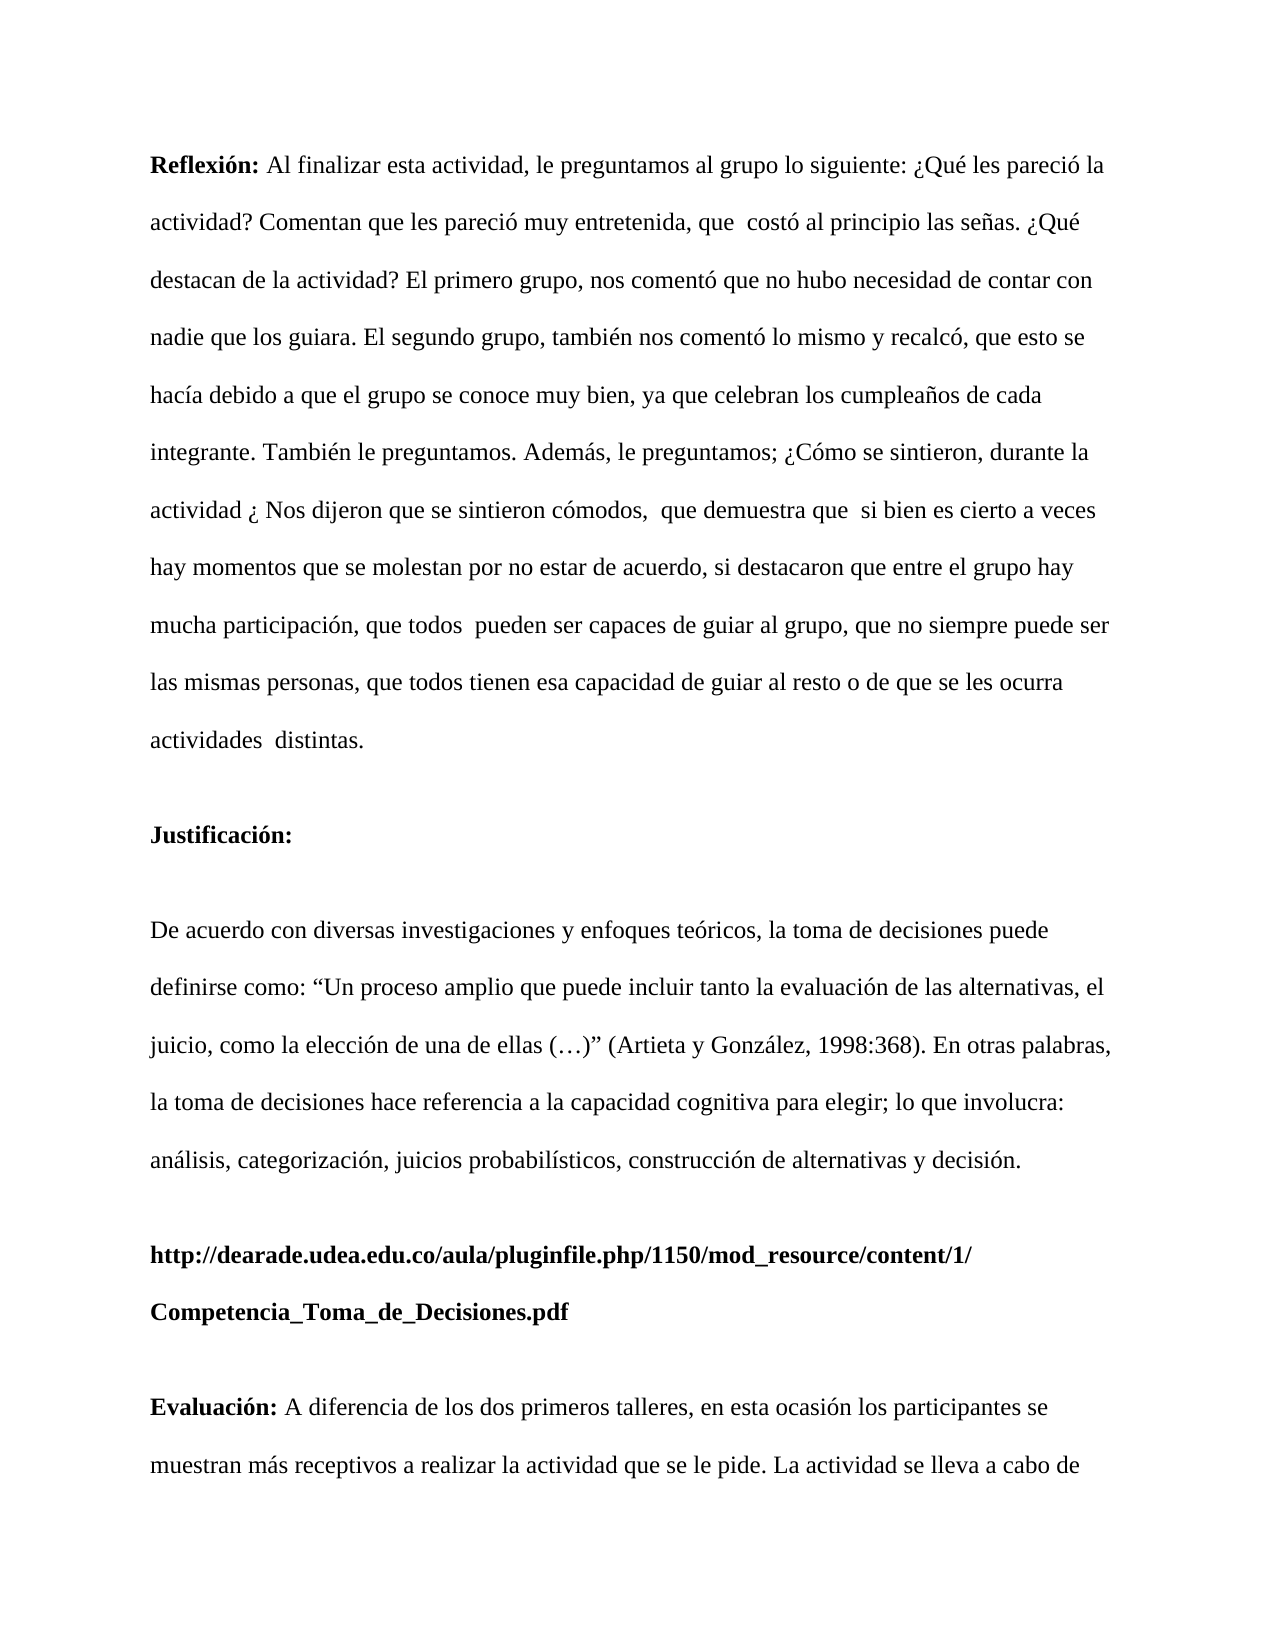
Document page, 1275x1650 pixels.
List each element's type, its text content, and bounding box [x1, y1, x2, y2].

text De acuerdo con diversas investigaciones y enfoques teóricos, la toma de decisiones puede definirse como: “Un proceso amplio que puede incluir tanto la evaluación de las alternativas, el juicio, como la elección de una de ellas (…)” (Artieta y González, 1998:368). En otras palabras, la toma de decisiones hace referencia a la capacidad cognitiva para elegir; lo que involucra: análisis, categorización, juicios probabilísticos, construcción de alternativas y decisión. [150, 915, 1125, 1174]
text Reflexión: Al finalizar esta actividad, le preguntamos al grupo lo siguiente: ¿Qué les pareció la actividad? Comentan que les pareció muy entretenida, que costó al principio las señas. ¿Qué destacan de la actividad? El primero grupo, nos comentó que no hubo necesidad de contar con nadie que los guiara. El segundo grupo, también nos comentó lo mismo y recalcó, que esto se hacía debido a que el grupo se conoce muy bien, ya que celebran los cumpleaños de cada integrante. También le preguntamos. Además, le preguntamos; ¿Cómo se sintieron, durante la actividad ¿ Nos dijeron que se sintieron cómodos, que demuestra que si bien es cierto a veces hay momentos que se molestan por no estar de acuerdo, si destacaron que entre el grupo hay mucha participación, que todos pueden ser capaces de guiar al grupo, que no siempre puede ser las mismas personas, que todos tienen esa capacidad de guiar al resto o de que se les ocurra actividades distintas. [150, 150, 1125, 754]
text Justificación: [150, 820, 1125, 849]
text http://dearade.udea.edu.co/aula/pluginfile.php/1150/mod_resource/content/1/Competencia_Toma_de_Decisiones.pdf [150, 1240, 1125, 1326]
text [150, 1392, 1125, 1479]
